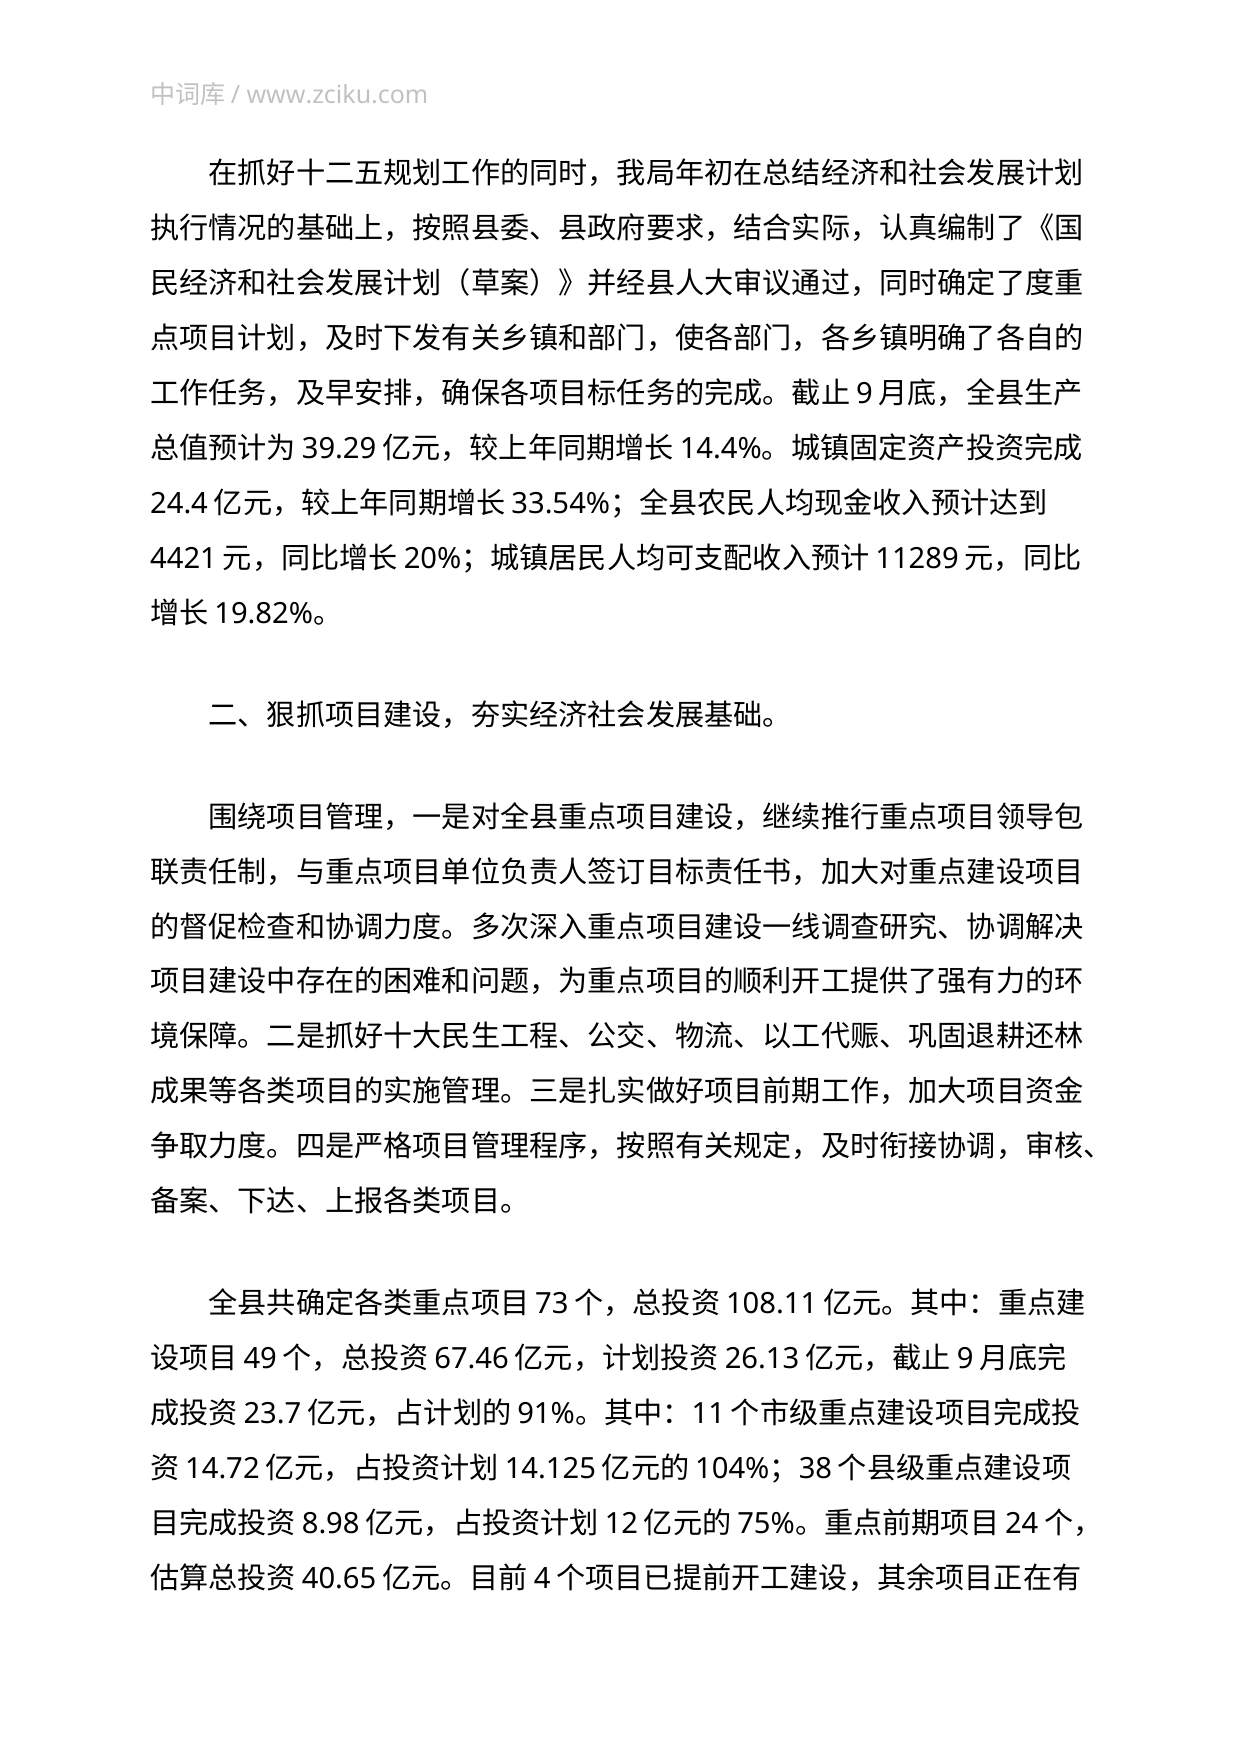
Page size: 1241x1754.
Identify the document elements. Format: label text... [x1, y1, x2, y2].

text 二、狠抓项目建设，夯实经济社会发展基础。 [150, 692, 1090, 734]
text 围绕项目管理，一是对全县重点项目建设，继续推行重点项目领导包联责任制，与重点项目单位负责人签订目标责任书，加大对重点建设项目的督促检查和协调力度。多次深入重点项目建设一线调查研究、协调解决项目建设中存在的困难和问题，为重点项目的顺利开工提供了强有力的环境保障。二是抓好十大民生工程、公交、物流、以工代赈、巩固退耕还林成果等各类项目的实施管理。三是扎实做好项目前期工作，加大项目资金争取力度。四是严格项目管理程序，按照有关规定，及时衔接协调，审核、备案、下达、上报各类项目。 [150, 793, 1090, 1220]
text 在抓好十二五规划工作的同时，我局年初在总结经济和社会发展计划执行情况的基础上，按照县委、县政府要求，结合实际，认真编制了《国民经济和社会发展计划（草案）》并经县人大审议通过，同时确定了度重点项目计划，及时下发有关乡镇和部门，使各部门，各乡镇明确了各自的工作任务，及早安排，确保各项目标任务的完成。截止9月底，全县生产总值预计为39.29亿元，较上年同期增长14.4%。城镇固定资产投资完成24.4亿元，较上年同期增长33.54%；全县农民人均现金收入预计达到4421元，同比增长20%；城镇居民人均可支配收入预计11289元，同比增长19.82%。 [150, 150, 1090, 632]
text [150, 1279, 1090, 1597]
